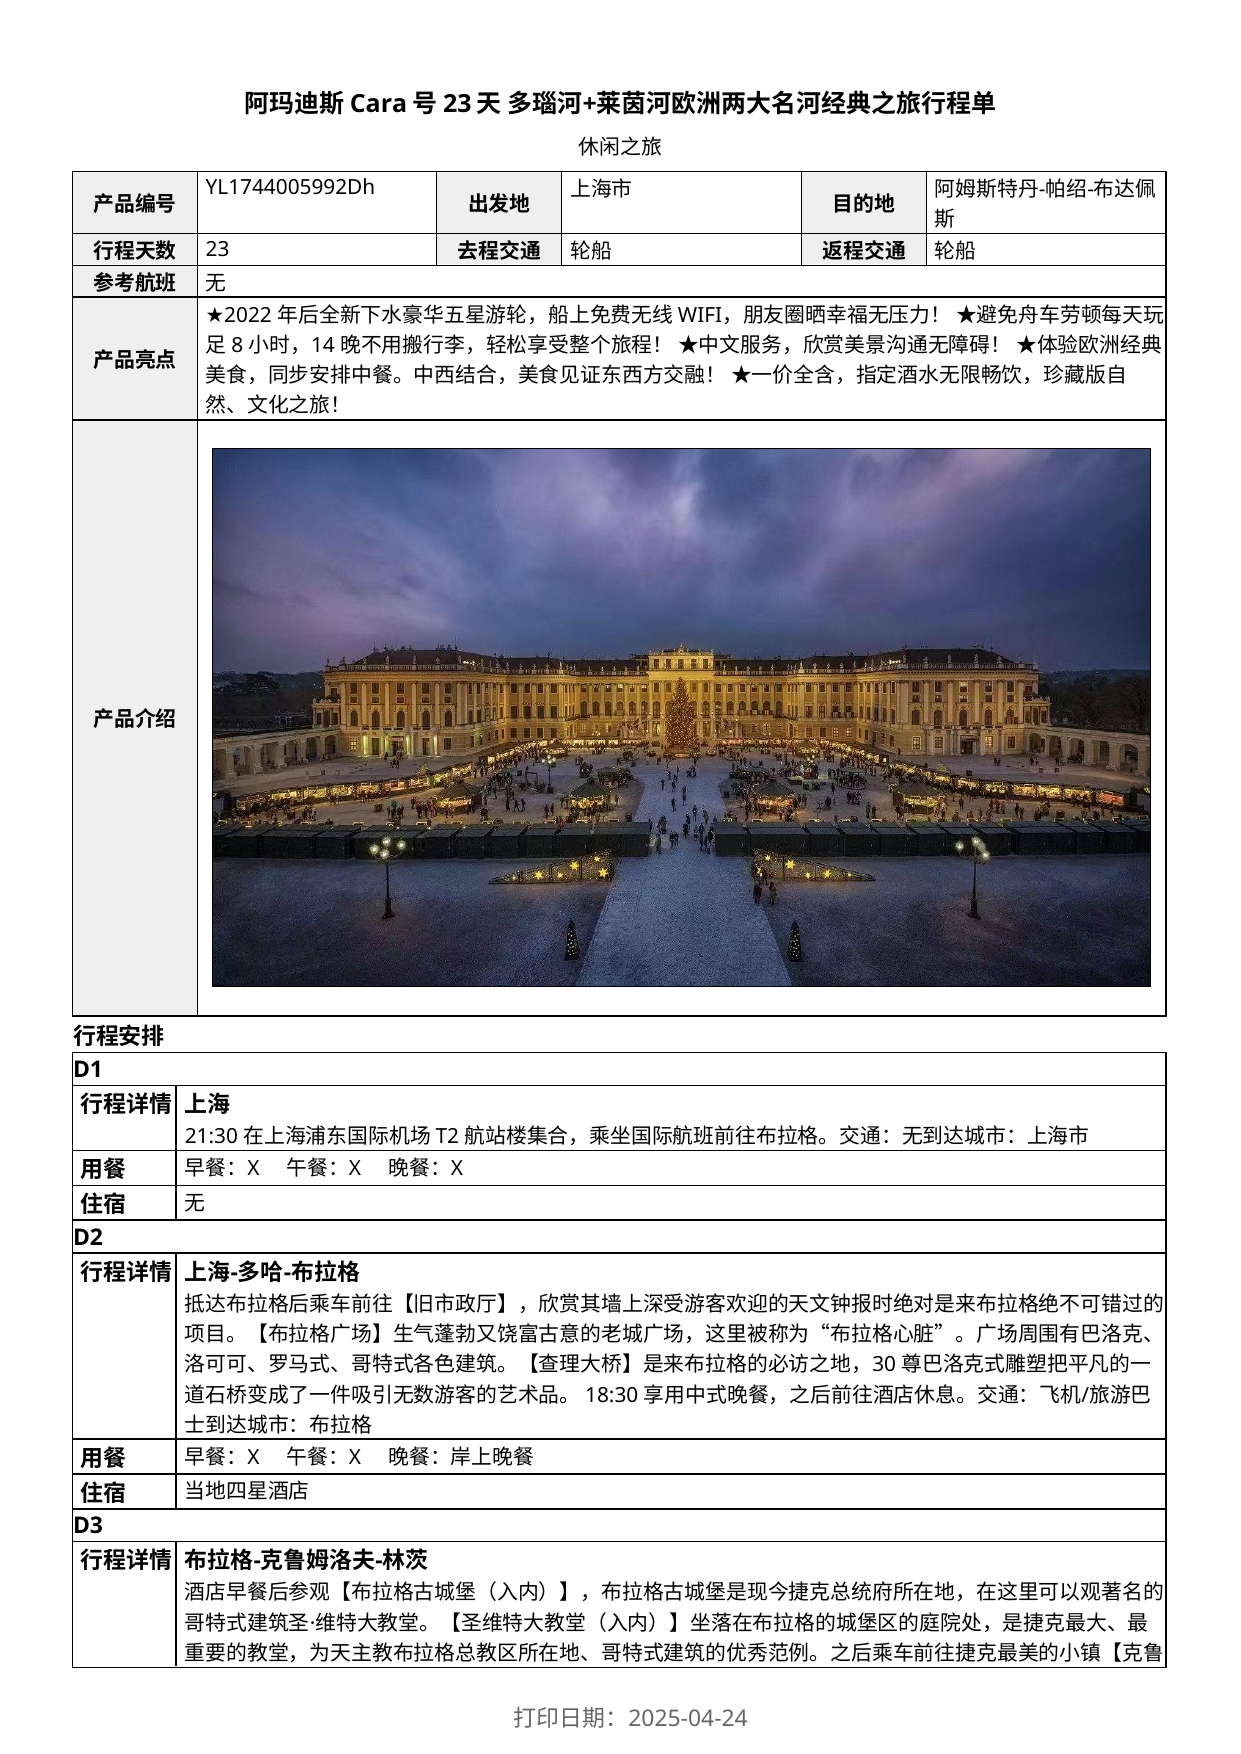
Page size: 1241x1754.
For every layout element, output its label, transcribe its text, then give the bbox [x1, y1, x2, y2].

table_cell 返程交通 [802, 234, 926, 264]
table_cell 产品介绍 [73, 421, 197, 1015]
table_cell D2 [73, 1221, 1165, 1252]
table_cell D3 [73, 1510, 1165, 1541]
table_header 目的地 [802, 172, 926, 233]
table_cell [198, 421, 1165, 1015]
table_cell 23 [198, 234, 436, 264]
table_cell 无 [177, 1186, 1165, 1219]
picture [213, 449, 1150, 986]
table_header 产品编号 [73, 172, 197, 233]
table_cell 用餐 [73, 1440, 175, 1473]
table_cell 行程详情 [73, 1542, 175, 1666]
table_cell 去程交通 [437, 234, 561, 264]
table_cell 用餐 [73, 1151, 175, 1184]
text 行程安排 [73, 1018, 1167, 1051]
table_cell 住宿 [73, 1475, 175, 1508]
table_cell 行程详情 [73, 1254, 175, 1438]
table_cell 早餐：X 午餐：X 晚餐：X [177, 1151, 1165, 1184]
table_cell 早餐：X 午餐：X 晚餐：岸上晚餐 [177, 1440, 1165, 1473]
table_cell ★2022 年后全新下水豪华五星游轮，船上免费无线 WIFI，朋友圈晒幸福无压力！ [198, 298, 1165, 419]
table_cell 轮船 [562, 234, 801, 264]
text 休闲之旅 [73, 130, 1167, 160]
table_header 阿姆斯特丹-帕绍-布达佩斯 [927, 172, 1165, 233]
table_cell 上海-多哈-布拉格 抵达布拉格后乘车前往【旧市政厅】，欣赏其墙上深受游客欢迎的天文钟报时绝对是来布拉格绝不可错过的项目。【布拉格广场】生气蓬勃又饶富古意的老城广场，这里被称为“布拉格心脏”。广场周围有巴洛克、洛可可、罗马式、哥特式各色建筑。【查理大桥】是来布拉格的必访之地，30 尊巴洛克式雕塑把平凡的一道石桥变成了一件吸引无数游客的艺术品。 18:30 享用中式晚餐，之后前往酒店休息。 [177, 1254, 1165, 1438]
table_cell 上海 21:30 在上海浦东国际机场 T2 航站楼集合，乘坐国际航班前往布拉格。 [177, 1086, 1165, 1150]
table_cell 无 [198, 266, 1165, 296]
table_header 上海市 [562, 172, 801, 233]
table_cell 产品亮点 [73, 298, 197, 419]
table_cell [177, 1542, 1165, 1666]
table_cell 轮船 [927, 234, 1165, 264]
table_cell 当地四星酒店 [177, 1475, 1165, 1508]
table_cell 行程天数 [73, 234, 197, 264]
table_cell 参考航班 [73, 266, 197, 296]
table_header 出发地 [437, 172, 561, 233]
table_header YL1744005992Dh [198, 172, 436, 233]
table_cell 住宿 [73, 1186, 175, 1219]
table_header D1 [73, 1053, 1165, 1085]
table_cell 行程详情 [73, 1086, 175, 1150]
text 阿玛迪斯 Cara号 23天 多瑙河+莱茵河欧洲两大名河经典之旅行程单 [73, 83, 1167, 119]
